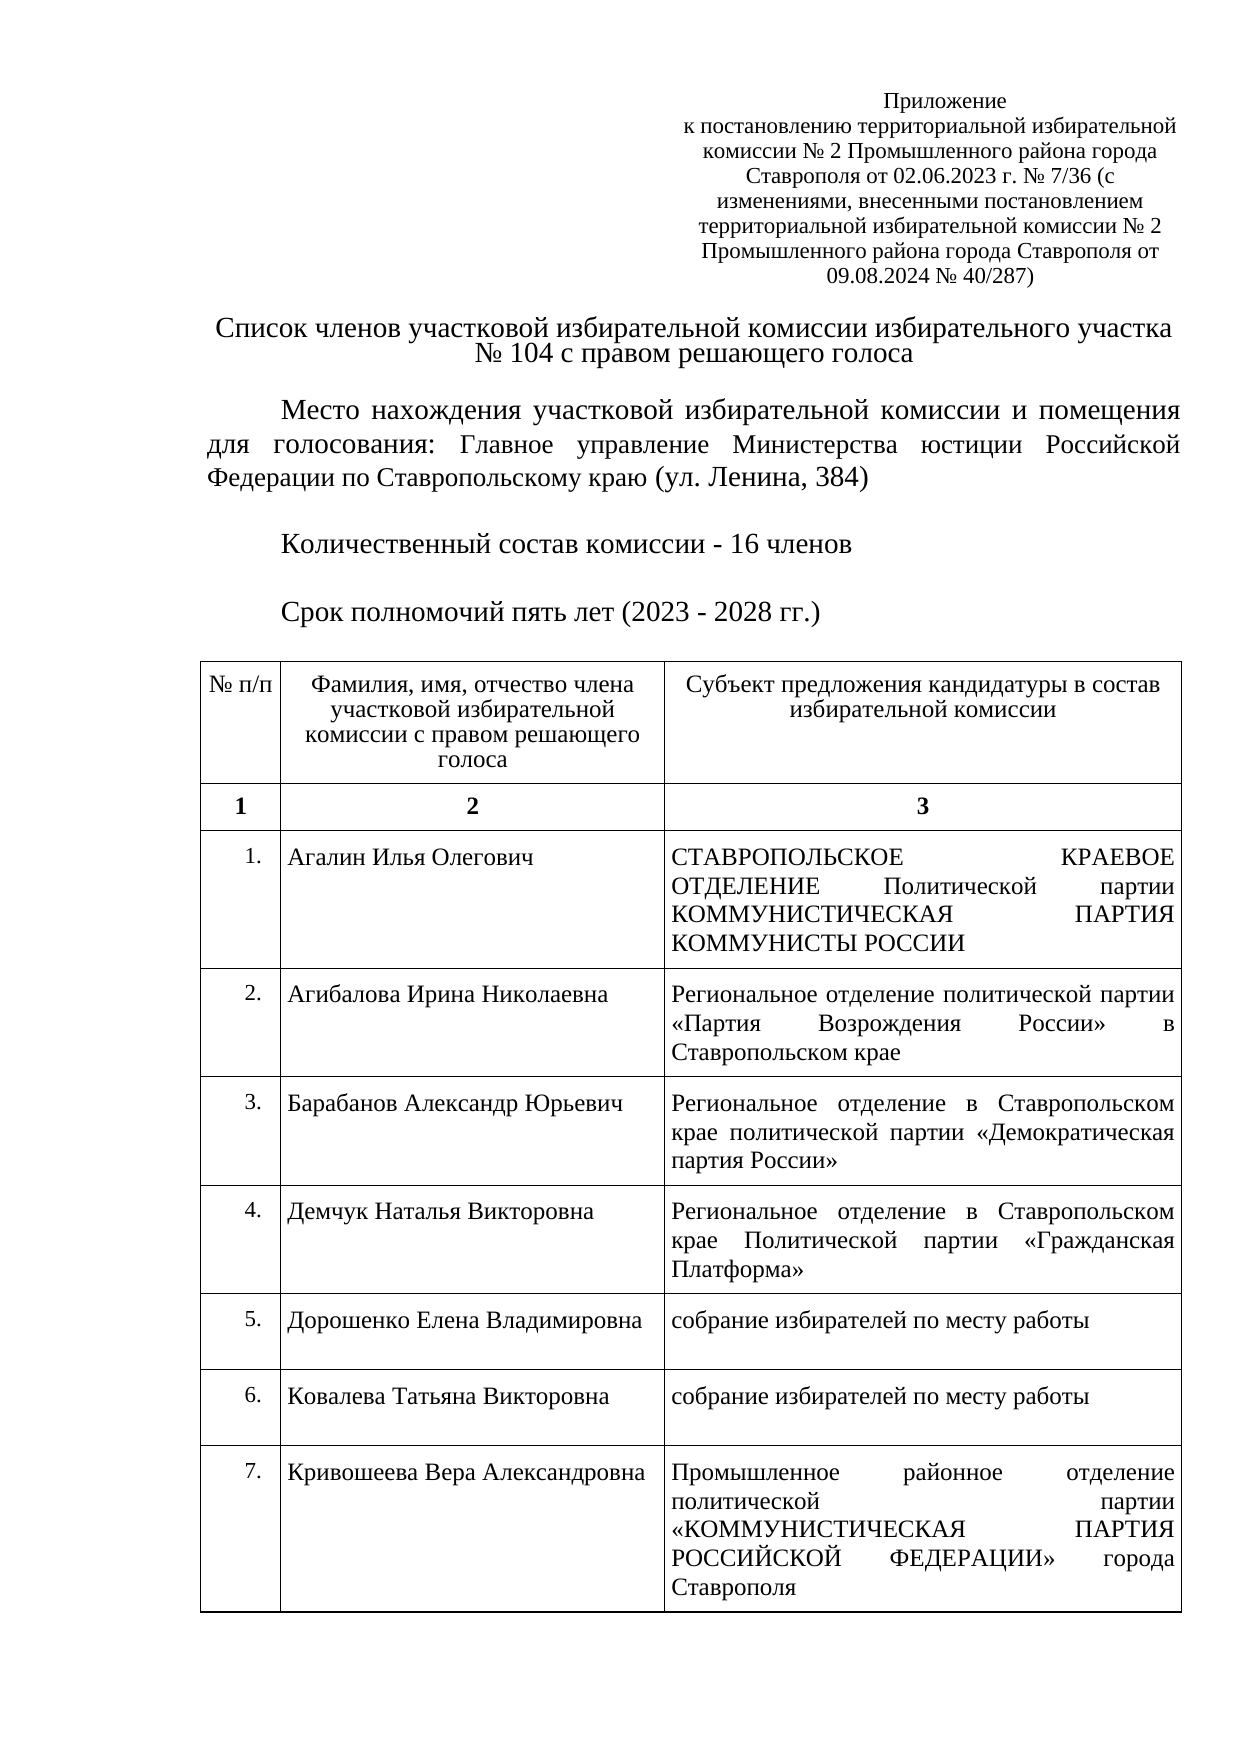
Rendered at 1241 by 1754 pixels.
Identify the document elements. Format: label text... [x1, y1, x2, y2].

table_cell Региональное отделение политической партии «Партия Возрождения России» в Ставропольском крае [665, 969, 1181, 1076]
text к постановлению территориальной избирательной комиссии № 2 Промышленного района города Ставрополя от 02.06.2023 г. № 7/36 (с изменениями, внесенными постановлением территориальной избирательной комиссии № 2 Промышленного района города Ставрополя от 09.08.2024 № 40/287) [679, 114, 1181, 289]
table_cell Кривошеева Вера Александровна [281, 1446, 664, 1611]
text Срок полномочий пять лет (2023 - 2028 гг.) [207, 594, 1181, 627]
table_cell 2 [281, 784, 664, 830]
table_header Фамилия, имя, отчество члена участковой избирательной комиссии с правом решающего голоса [281, 662, 664, 783]
text Количественный состав комиссии - 16 членов [207, 527, 1181, 560]
table_cell [201, 1294, 280, 1369]
table_cell Демчук Наталья Викторовна [281, 1186, 664, 1293]
table_cell Региональное отделение в Ставропольском крае политической партии «Демократическая партия России» [665, 1077, 1181, 1185]
text Список членов участковой избирательной комиссии избирательного участка № 104 с правом решающего голоса [207, 317, 1181, 367]
table_cell 1 [201, 784, 280, 830]
table_header № п/п [201, 662, 280, 783]
table_cell Дорошенко Елена Владимировна [281, 1294, 664, 1369]
table_cell [201, 1186, 280, 1293]
table_cell [201, 831, 280, 968]
table_cell [201, 1370, 280, 1445]
text Место нахождения участковой избирательной комиссии и помещения для голосования: Главное управление Министерства юстиции Российской Федерации по Ставропольскому краю (ул. Ленина, 384) [207, 392, 1181, 493]
table_cell Региональное отделение в Ставропольском крае Политической партии «Гражданская Платформа» [665, 1186, 1181, 1293]
table_cell Промышленное районное отделение политической партии «КОММУНИСТИЧЕСКАЯ ПАРТИЯ РОССИЙСКОЙ ФЕДЕРАЦИИ» города Ставрополя [665, 1446, 1181, 1611]
table_cell Барабанов Александр Юрьевич [281, 1077, 664, 1185]
table_cell СТАВРОПОЛЬСКОЕ КРАЕВОЕ ОТДЕЛЕНИЕ Политической партии КОММУНИСТИЧЕСКАЯ ПАРТИЯ КОММУНИСТЫ РОССИИ [665, 831, 1181, 968]
table_cell [201, 969, 280, 1076]
text Приложение [709, 89, 1181, 114]
table_cell Агибалова Ирина Николаевна [281, 969, 664, 1076]
table_cell [201, 1446, 280, 1611]
table_cell 3 [665, 784, 1181, 830]
table_cell собрание избирателей по месту работы [665, 1294, 1181, 1369]
table_cell собрание избирателей по месту работы [665, 1370, 1181, 1445]
table_cell Ковалева Татьяна Викторовна [281, 1370, 664, 1445]
table_header Субъект предложения кандидатуры в состав избирательной комиссии [665, 662, 1181, 783]
table_cell Агалин Илья Олегович [281, 831, 664, 968]
table_cell [201, 1077, 280, 1185]
